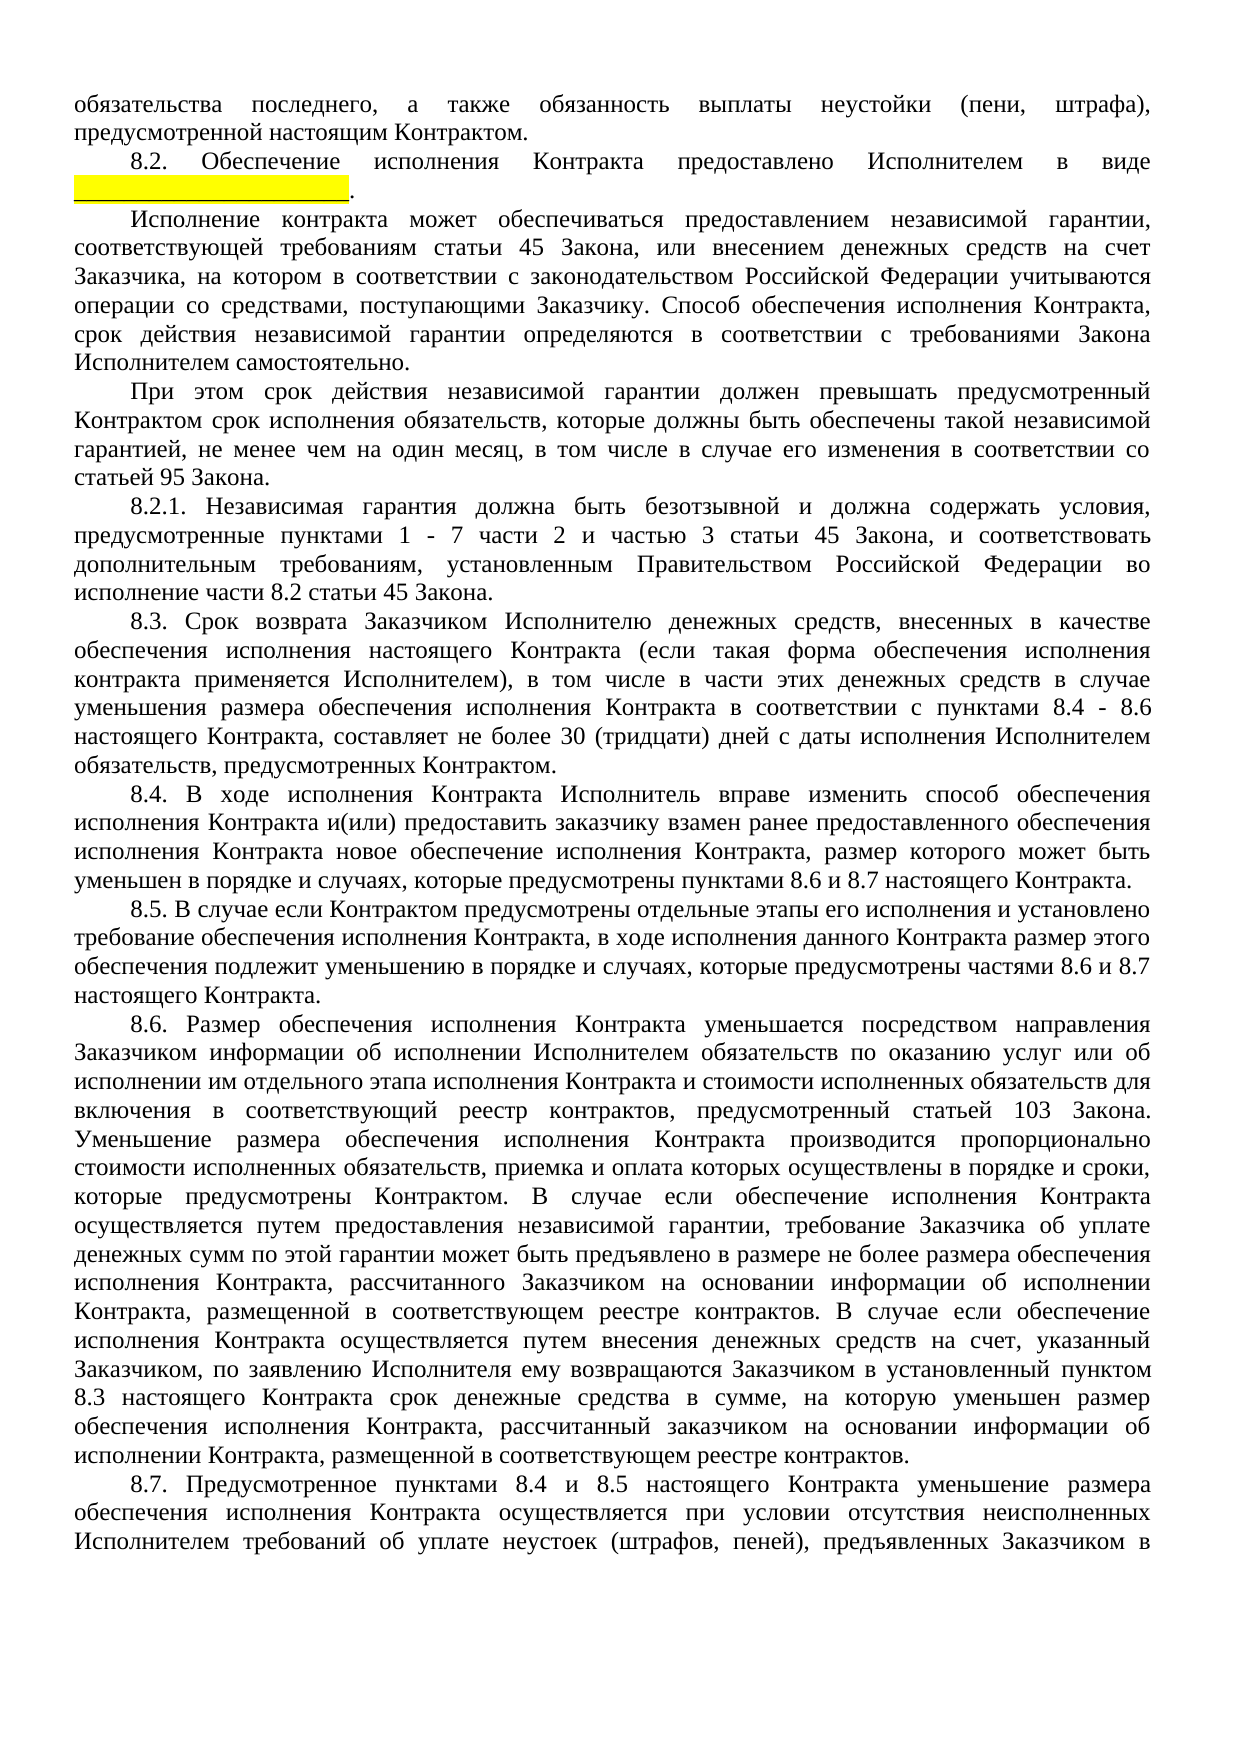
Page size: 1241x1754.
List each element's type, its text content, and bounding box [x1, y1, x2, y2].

text 8.3. Срок возврата Заказчиком Исполнителю денежных средств, внесенных в качестве обеспечения исполнения настоящего Контракта (если такая форма обеспечения исполнения контракта применяется Исполнителем), в том числе в части этих денежных средств в случае уменьшения размера обеспечения исполнения Контракта в соответствии с пунктами 8.4 - 8.6 настоящего Контракта, составляет не более 30 (тридцати) дней с даты исполнения Исполнителем обязательств, предусмотренных Контрактом. [74, 606, 1152, 779]
text 8.2.1. Независимая гарантия должна быть безотзывной и должна содержать условия, предусмотренные пунктами 1 - 7 части 2 и частью 3 статьи 45 Закона, и соответствовать дополнительным требованиям, установленным Правительством Российской Федерации во исполнение части 8.2 статьи 45 Закона. [74, 491, 1152, 606]
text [74, 89, 1152, 146]
text При этом срок действия независимой гарантии должен превышать предусмотренный Контрактом срок исполнения обязательств, которые должны быть обеспечены такой независимой гарантией, не менее чем на один месяц, в том числе в случае его изменения в соответствии со статьей 95 Закона. [74, 376, 1152, 491]
text 8.6. Размер обеспечения исполнения Контракта уменьшается посредством направления Заказчиком информации об исполнении Исполнителем обязательств по оказанию услуг или об исполнении им отдельного этапа исполнения Контракта и стоимости исполненных обязательств для включения в соответствующий реестр контрактов, предусмотренный статьей 103 Закона. Уменьшение размера обеспечения исполнения Контракта производится пропорционально стоимости исполненных обязательств, приемка и оплата которых осуществлены в порядке и сроки, которые предусмотрены Контрактом. В случае если обеспечение исполнения Контракта осуществляется путем предоставления независимой гарантии, требование Заказчика об уплате денежных сумм по этой гарантии может быть предъявлено в размере не более размера обеспечения исполнения Контракта, рассчитанного Заказчиком на основании информации об исполнении Контракта, размещенной в соответствующем реестре контрактов. В случае если обеспечение исполнения Контракта осуществляется путем внесения денежных средств на счет, указанный Заказчиком, по заявлению Исполнителя ему возвращаются Заказчиком в установленный пунктом 8.3 настоящего Контракта срок денежные средства в сумме, на которую уменьшен размер обеспечения исполнения Контракта, рассчитанный заказчиком на основании информации об исполнении Контракта, размещенной в соответствующем реестре контрактов. [74, 1009, 1152, 1469]
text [74, 1469, 1152, 1555]
text Исполнение контракта может обеспечиваться предоставлением независимой гарантии, соответствующей требованиям статьи 45 Закона, или внесением денежных средств на счет Заказчика, на котором в соответствии с законодательством Российской Федерации учитываются операции со средствами, поступающими Заказчику. Способ обеспечения исполнения Контракта, срок действия независимой гарантии определяются в соответствии с требованиями Закона Исполнителем самостоятельно. [74, 204, 1152, 376]
text 8.4. В ходе исполнения Контракта Исполнитель вправе изменить способ обеспечения исполнения Контракта и(или) предоставить заказчику взамен ранее предоставленного обеспечения исполнения Контракта новое обеспечение исполнения Контракта, размер которого может быть уменьшен в порядке и случаях, которые предусмотрены пунктами 8.6 и 8.7 настоящего Контракта. [74, 779, 1152, 894]
text 8.2. Обеспечение исполнения Контракта предоставлено Исполнителем в виде ______________________. [74, 146, 1152, 204]
text 8.5. В случае если Контрактом предусмотрены отдельные этапы его исполнения и установлено требование обеспечения исполнения Контракта, в ходе исполнения данного Контракта размер этого обеспечения подлежит уменьшению в порядке и случаях, которые предусмотрены частями 8.6 и 8.7 настоящего Контракта. [74, 894, 1152, 1009]
